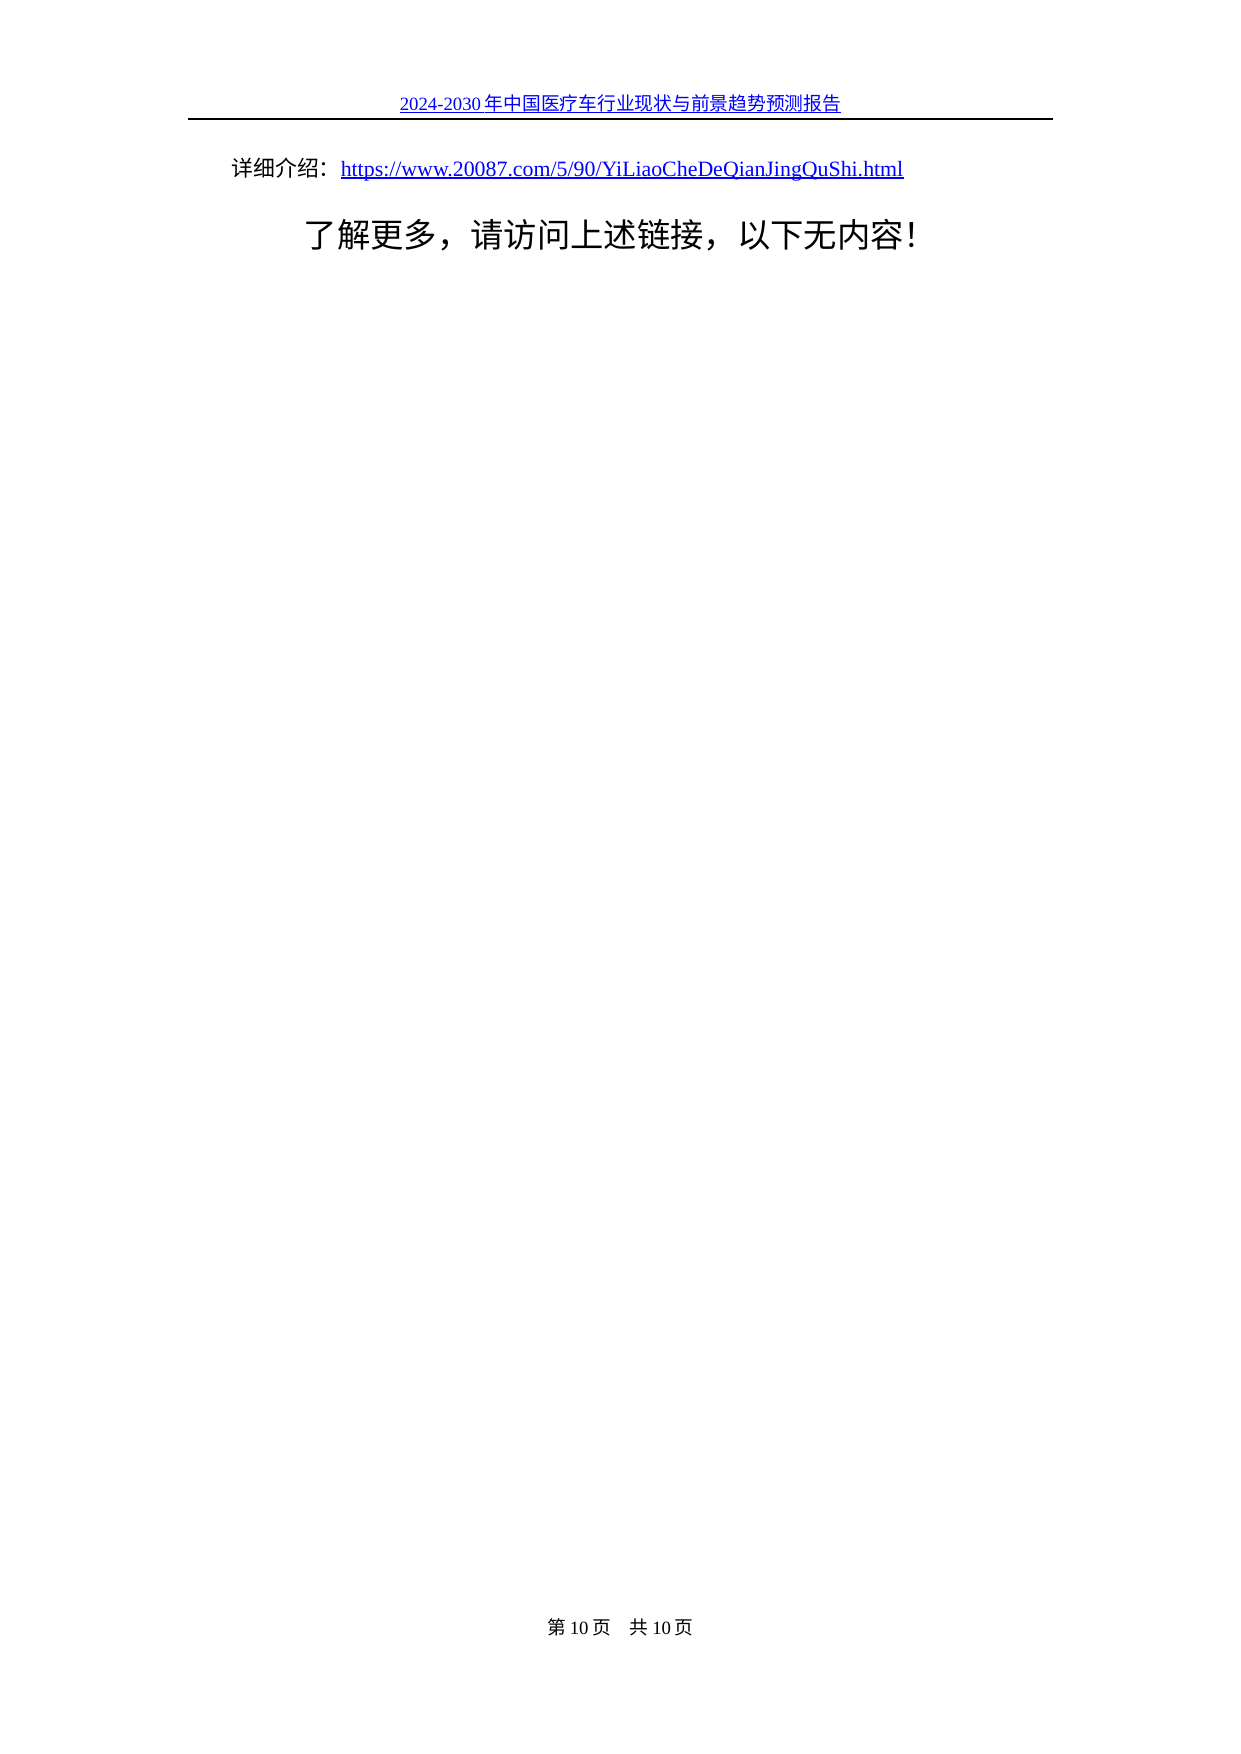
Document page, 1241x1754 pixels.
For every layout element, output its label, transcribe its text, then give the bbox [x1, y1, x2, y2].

text 详细介绍：https://www.20087.com/5/90/YiLiaoCheDeQianJingQuShi.html [187, 150, 1053, 183]
title 了解更多，请访问上述链接，以下无内容！ [187, 200, 1053, 265]
